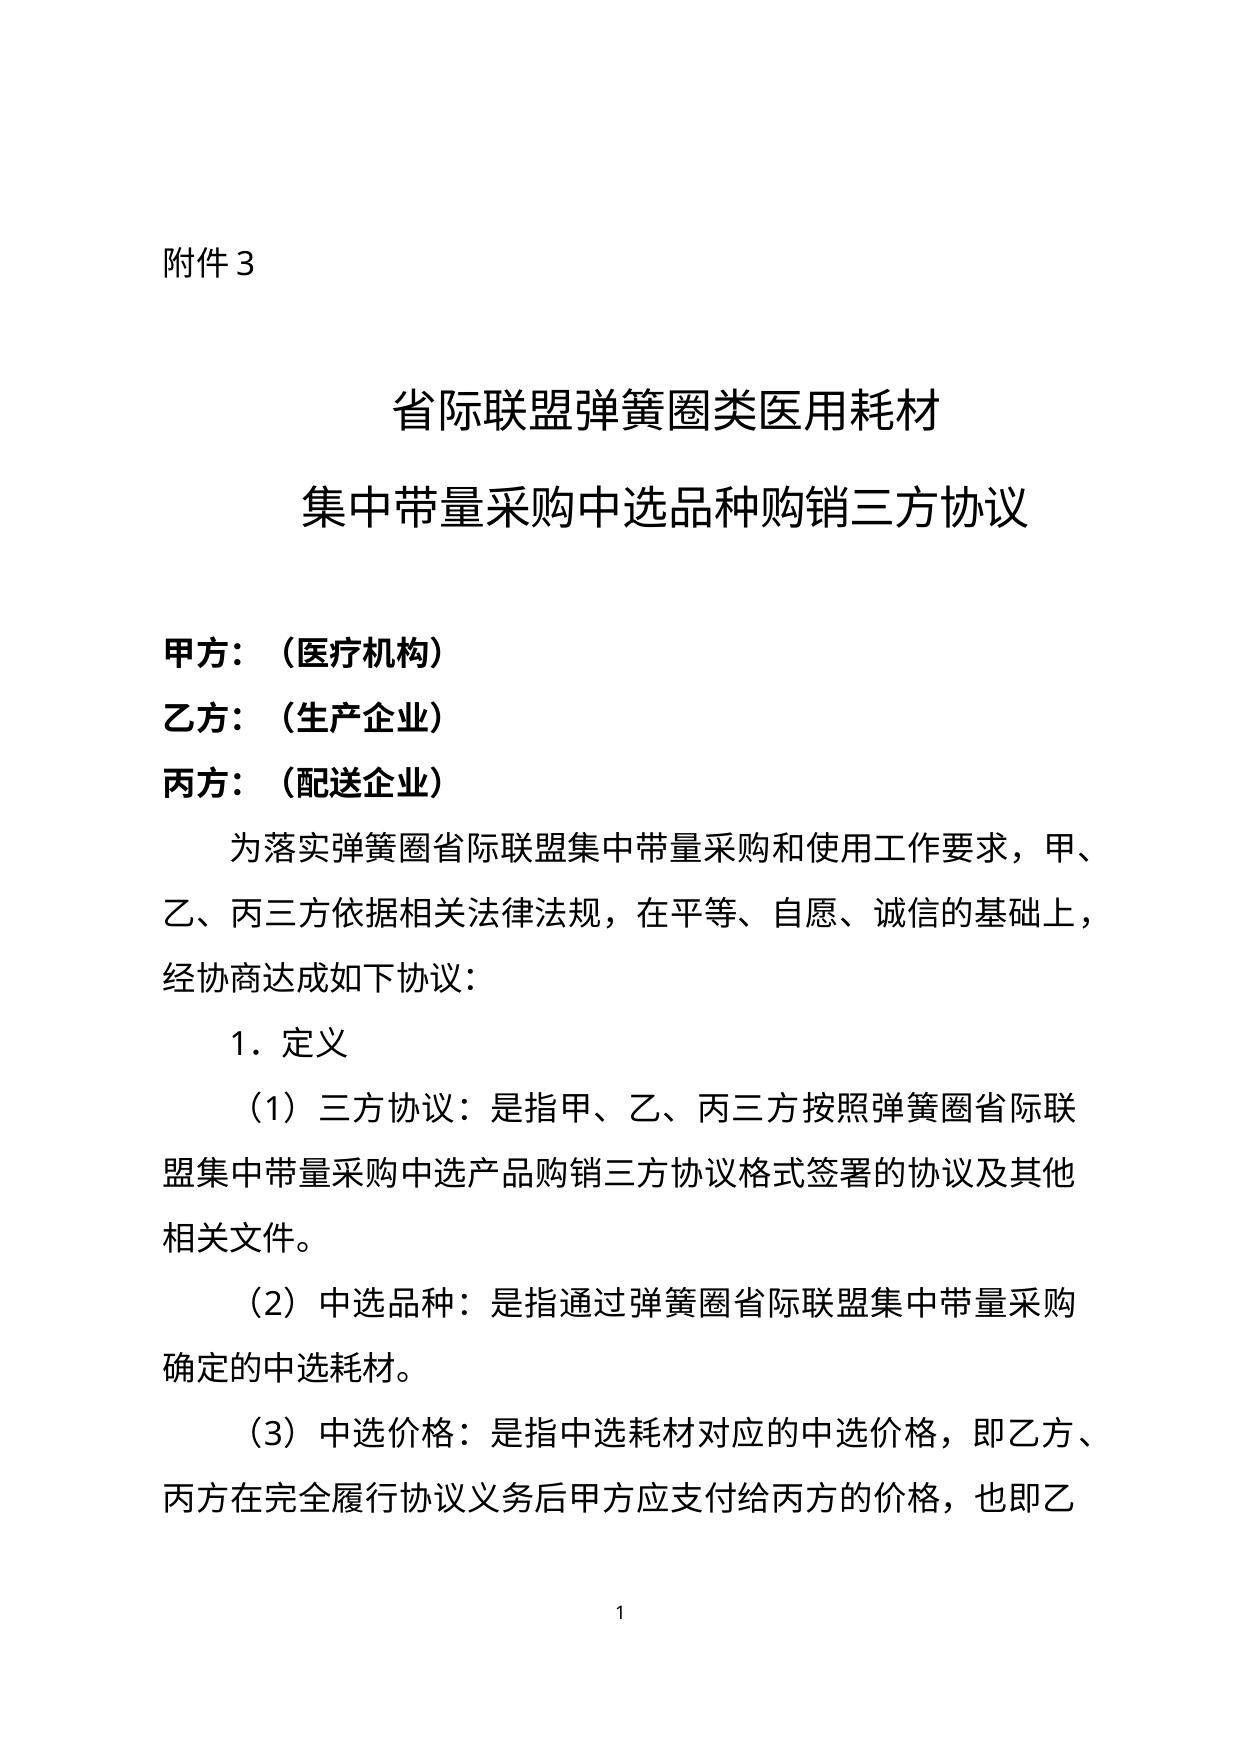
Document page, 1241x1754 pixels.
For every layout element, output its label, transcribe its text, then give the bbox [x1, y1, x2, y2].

text （2）中选品种：是指通过弹簧圈省际联盟集中带量采购确定的中选耗材。 [162, 1268, 1078, 1398]
text 乙方：（生产企业） [162, 683, 1078, 748]
text 集中带量采购中选品种购销三方协议 [162, 456, 1078, 553]
text 省际联盟弹簧圈类医用耗材 [162, 358, 1078, 456]
text （1）三方协议：是指甲、乙、丙三方按照弹簧圈省际联盟集中带量采购中选产品购销三方协议格式签署的协议及其他相关文件。 [162, 1073, 1078, 1268]
text 为落实弹簧圈省际联盟集中带量采购和使用工作要求，甲、乙、丙三方依据相关法律法规，在平等、自愿、诚信的基础上，经协商达成如下协议： [162, 813, 1078, 1008]
text 丙方：（配送企业） [162, 748, 1078, 813]
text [162, 1398, 1078, 1528]
text 甲方：（医疗机构） [162, 618, 1078, 683]
text 1．定义 [162, 1008, 1078, 1073]
text 附件3 [162, 228, 1078, 293]
